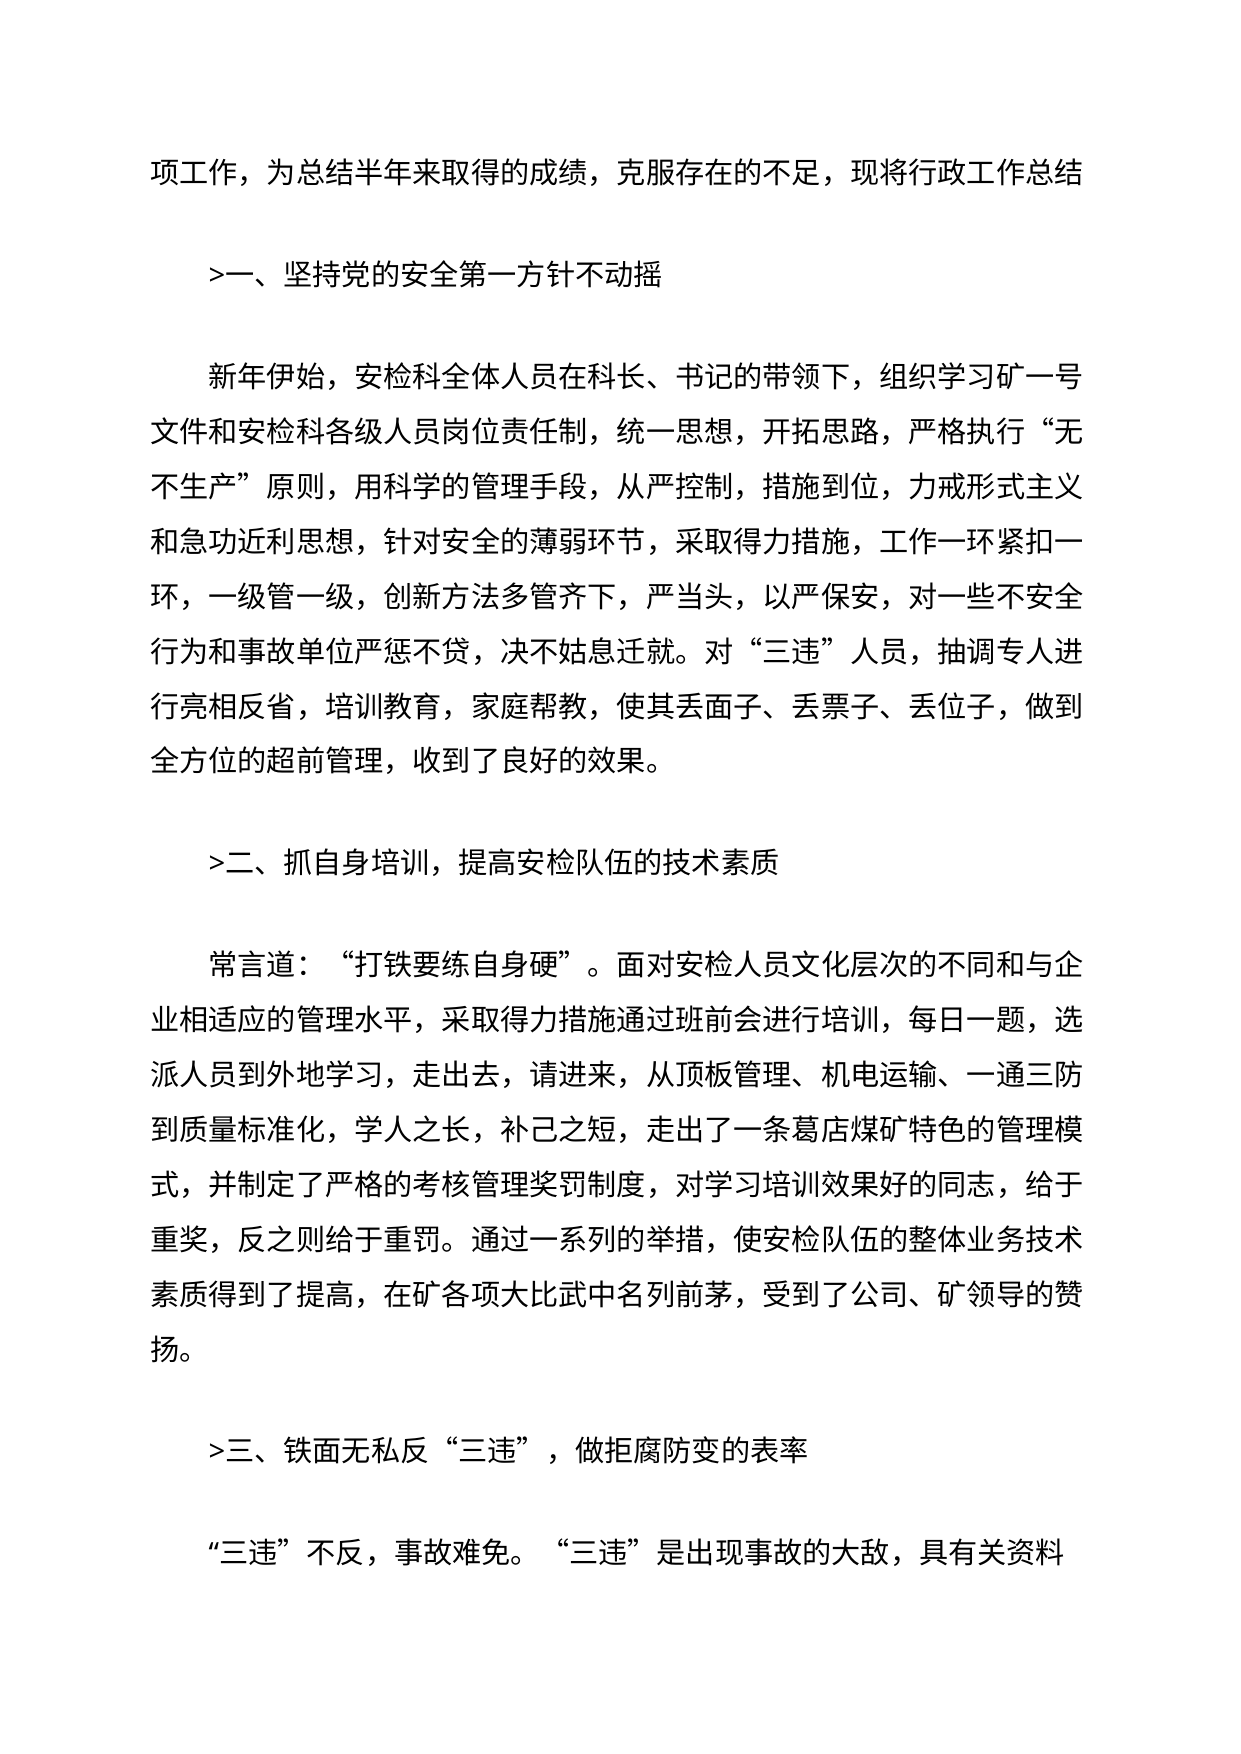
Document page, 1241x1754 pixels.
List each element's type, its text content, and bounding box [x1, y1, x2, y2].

text >一、坚持党的安全第一方针不动摇 [150, 252, 1090, 294]
text >二、抓自身培训，提高安检队伍的技术素质 [150, 840, 1090, 882]
text 常言道：“打铁要练自身硬”。面对安检人员文化层次的不同和与企业相适应的管理水平，采取得力措施通过班前会进行培训，每日一题，选派人员到外地学习，走出去，请进来，从顶板管理、机电运输、一通三防到质量标准化，学人之长，补己之短，走出了一条葛店煤矿特色的管理模式，并制定了严格的考核管理奖罚制度，对学习培训效果好的同志，给于重奖，反之则给于重罚。通过一系列的举措，使安检队伍的整体业务技术素质得到了提高，在矿各项大比武中名列前茅，受到了公司、矿领导的赞扬。 [150, 942, 1090, 1368]
text 新年伊始，安检科全体人员在科长、书记的带领下，组织学习矿一号文件和安检科各级人员岗位责任制，统一思想，开拓思路，严格执行“无不生产”原则，用科学的管理手段，从严控制，措施到位，力戒形式主义和急功近利思想，针对安全的薄弱环节，采取得力措施，工作一环紧扣一环，一级管一级，创新方法多管齐下，严当头，以严保安，对一些不安全行为和事故单位严惩不贷，决不姑息迁就。对“三违”人员，抽调专人进行亮相反省，培训教育，家庭帮教，使其丢面子、丢票子、丢位子，做到全方位的超前管理，收到了良好的效果。 [150, 354, 1090, 780]
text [150, 1530, 1090, 1572]
text >三、铁面无私反“三违”，做拒腐防变的表率 [150, 1428, 1090, 1470]
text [150, 150, 1090, 192]
